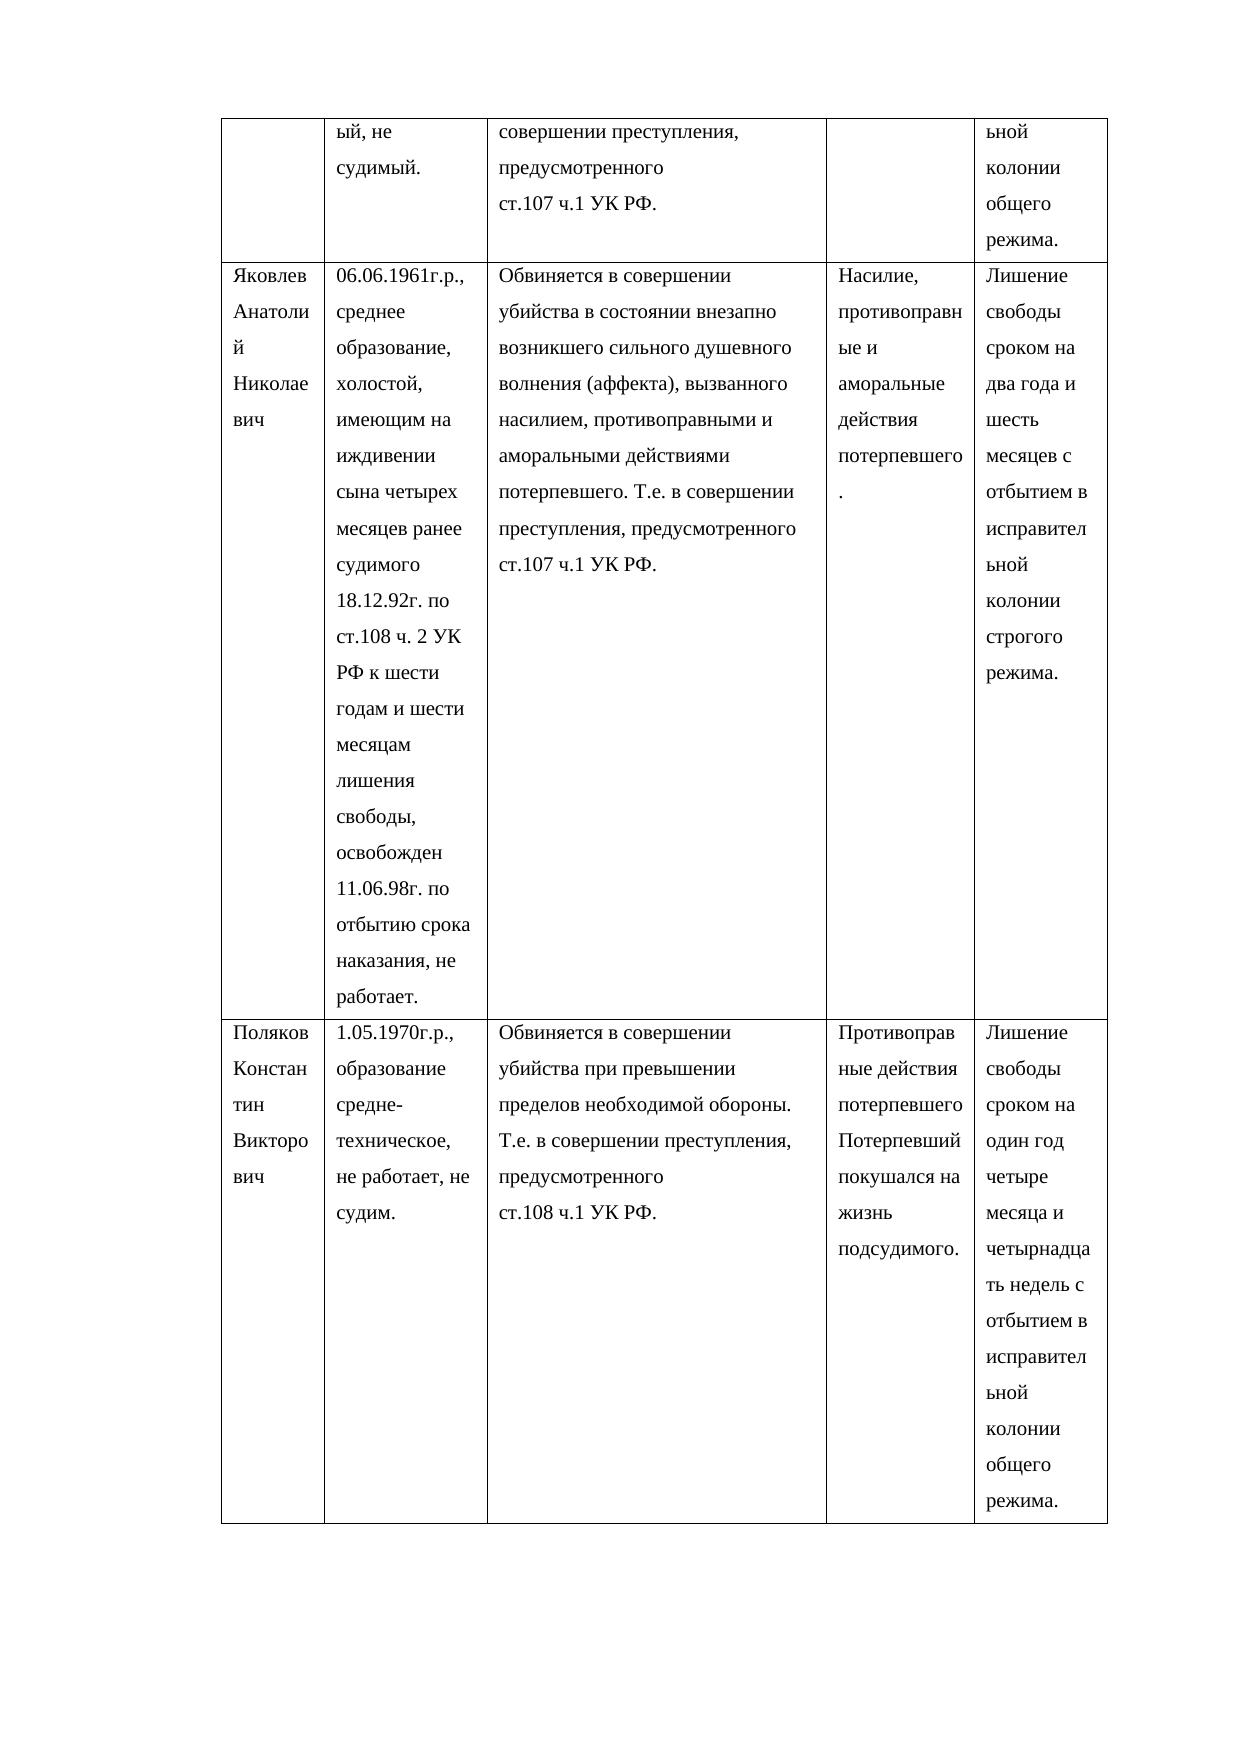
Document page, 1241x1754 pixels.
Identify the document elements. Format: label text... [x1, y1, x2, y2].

table_cell Поляков Константин Викторович [222, 1020, 324, 1523]
table_cell Обвиняется в совершении убийства при превышении пределов необходимой обороны. Т.е. в совершении преступления, предусмотренного ст.108 ч.1 УК РФ. [488, 1020, 826, 1523]
table_cell Насилие, противоправные и аморальные действия потерпевшего. [827, 263, 974, 1019]
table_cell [827, 119, 974, 262]
table_cell 06.06.1961г.р., среднее образование, холостой, имеющим на иждивении сына четырех месяцев ранее судимого 18.12.92г. по ст.108 ч. 2 УК РФ к шести годам и шести месяцам лишения свободы, освобожден 11.06.98г. по отбытию срока наказания, не работает. [325, 263, 487, 1019]
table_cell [975, 119, 1107, 262]
table_cell Противоправные действия потерпевшего Потерпевший покушался на жизнь подсудимого. [827, 1020, 974, 1523]
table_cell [325, 119, 487, 262]
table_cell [222, 119, 324, 262]
table_cell Лишение свободы сроком на один год четыре месяца и четырнадцать недель с отбытием в исправительной колонии общего режима. [975, 1020, 1107, 1523]
table_cell Обвиняется в совершении убийства в состоянии внезапно возникшего сильного душевного волнения (аффекта), вызванного насилием, противоправными и аморальными действиями потерпевшего. Т.е. в совершении преступления, предусмотренного ст.107 ч.1 УК РФ. [488, 263, 826, 1019]
table_cell Лишение свободы сроком на два года и шесть месяцев с отбытием в исправительной колонии строгого режима. [975, 263, 1107, 1019]
table_cell 1.05.1970г.р., образование средне-техническое, не работает, не судим. [325, 1020, 487, 1523]
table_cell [488, 119, 826, 262]
table_cell Яковлев Анатолий Николаевич [222, 263, 324, 1019]
